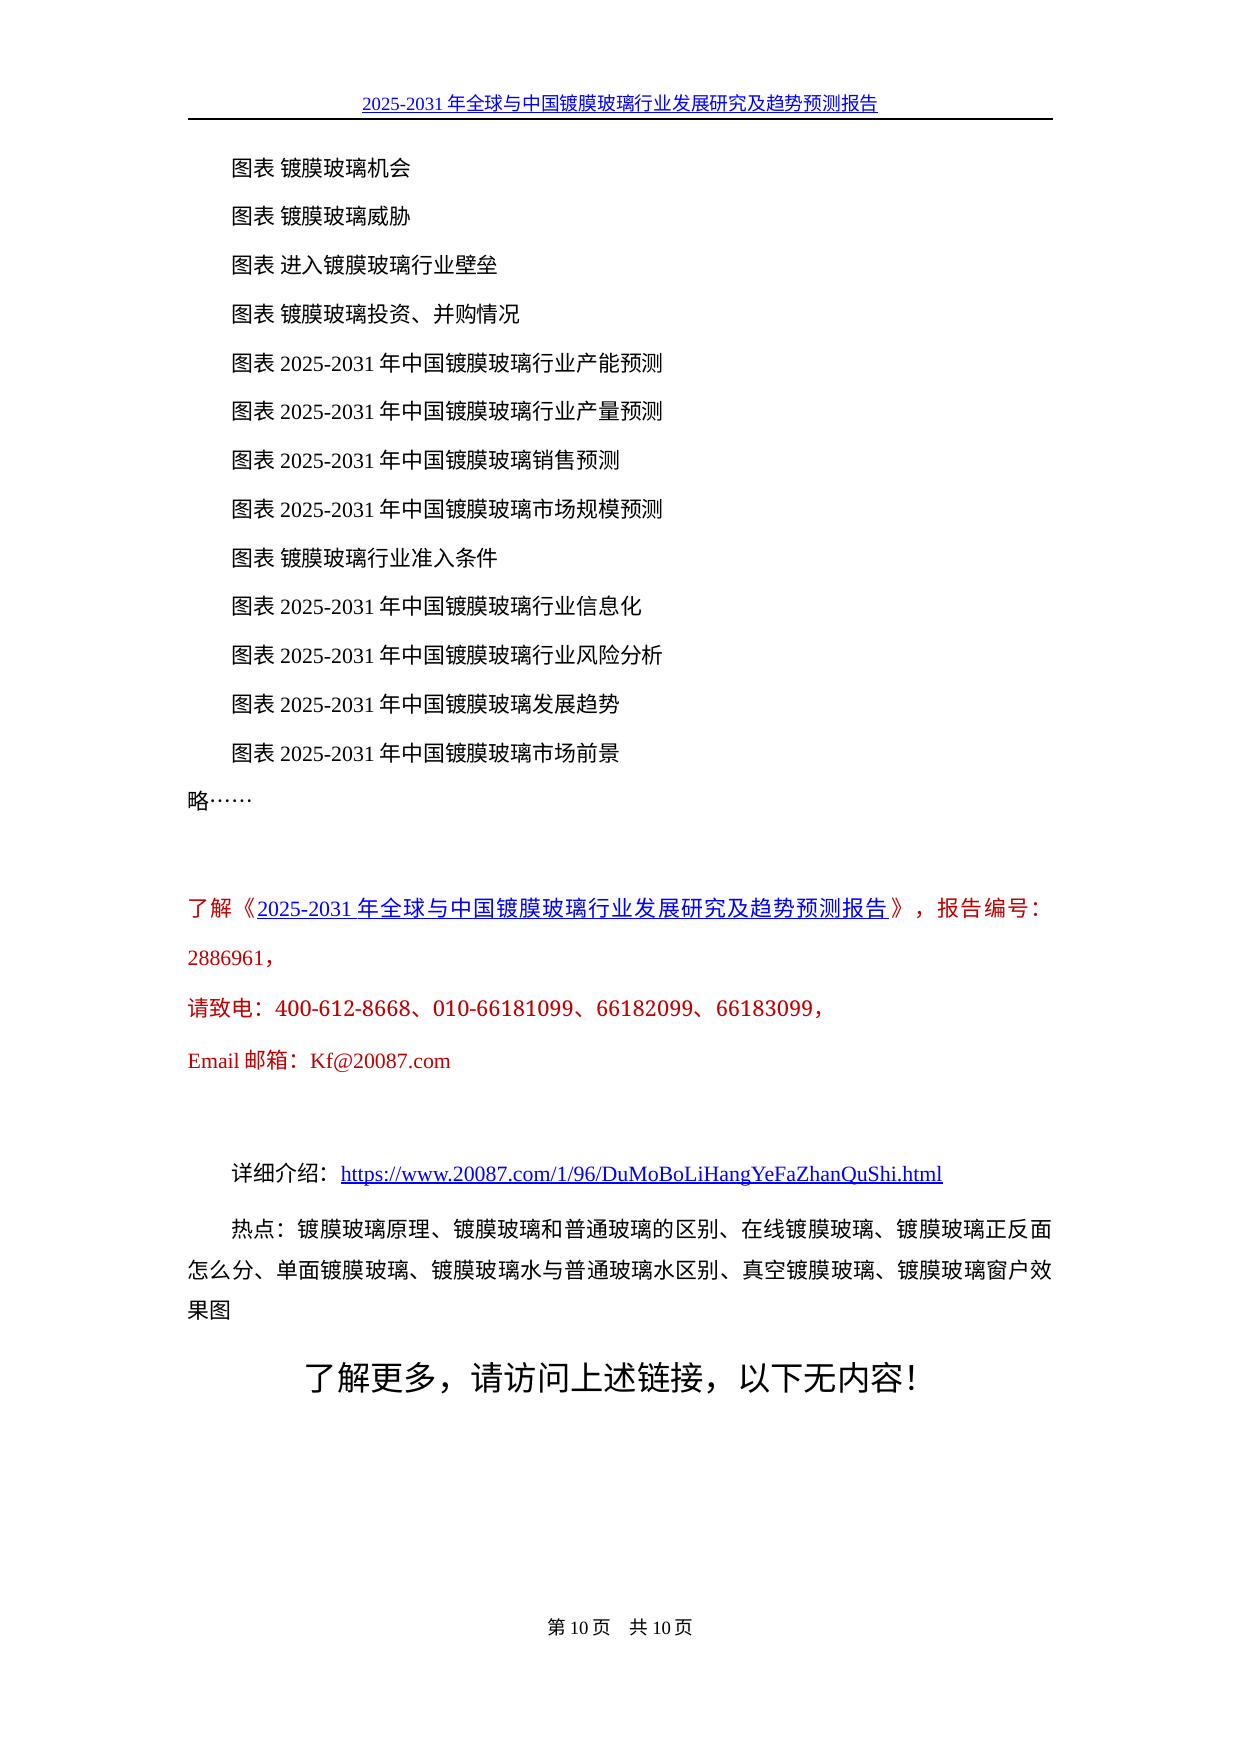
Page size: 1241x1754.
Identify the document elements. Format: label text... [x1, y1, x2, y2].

text 了解《2025-2031年全球与中国镀膜玻璃行业发展研究及趋势预测报告》，报告编号：2886961， [187, 890, 1053, 972]
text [187, 150, 1053, 816]
text 请致电：400-612-8668、010-66181099、66182099、66183099， [187, 991, 1053, 1023]
text 热点：镀膜玻璃原理、镀膜玻璃和普通玻璃的区别、在线镀膜玻璃、镀膜玻璃正反面怎么分、单面镀膜玻璃、镀膜玻璃水与普通玻璃水区别、真空镀膜玻璃、镀膜玻璃窗户效果图 [187, 1212, 1053, 1326]
title 了解更多，请访问上述链接，以下无内容！ [187, 1343, 1053, 1408]
text Email邮箱：Kf@20087.com [187, 1042, 1053, 1075]
text 详细介绍：https://www.20087.com/1/96/DuMoBoLiHangYeFaZhanQuShi.html [187, 1155, 1053, 1188]
